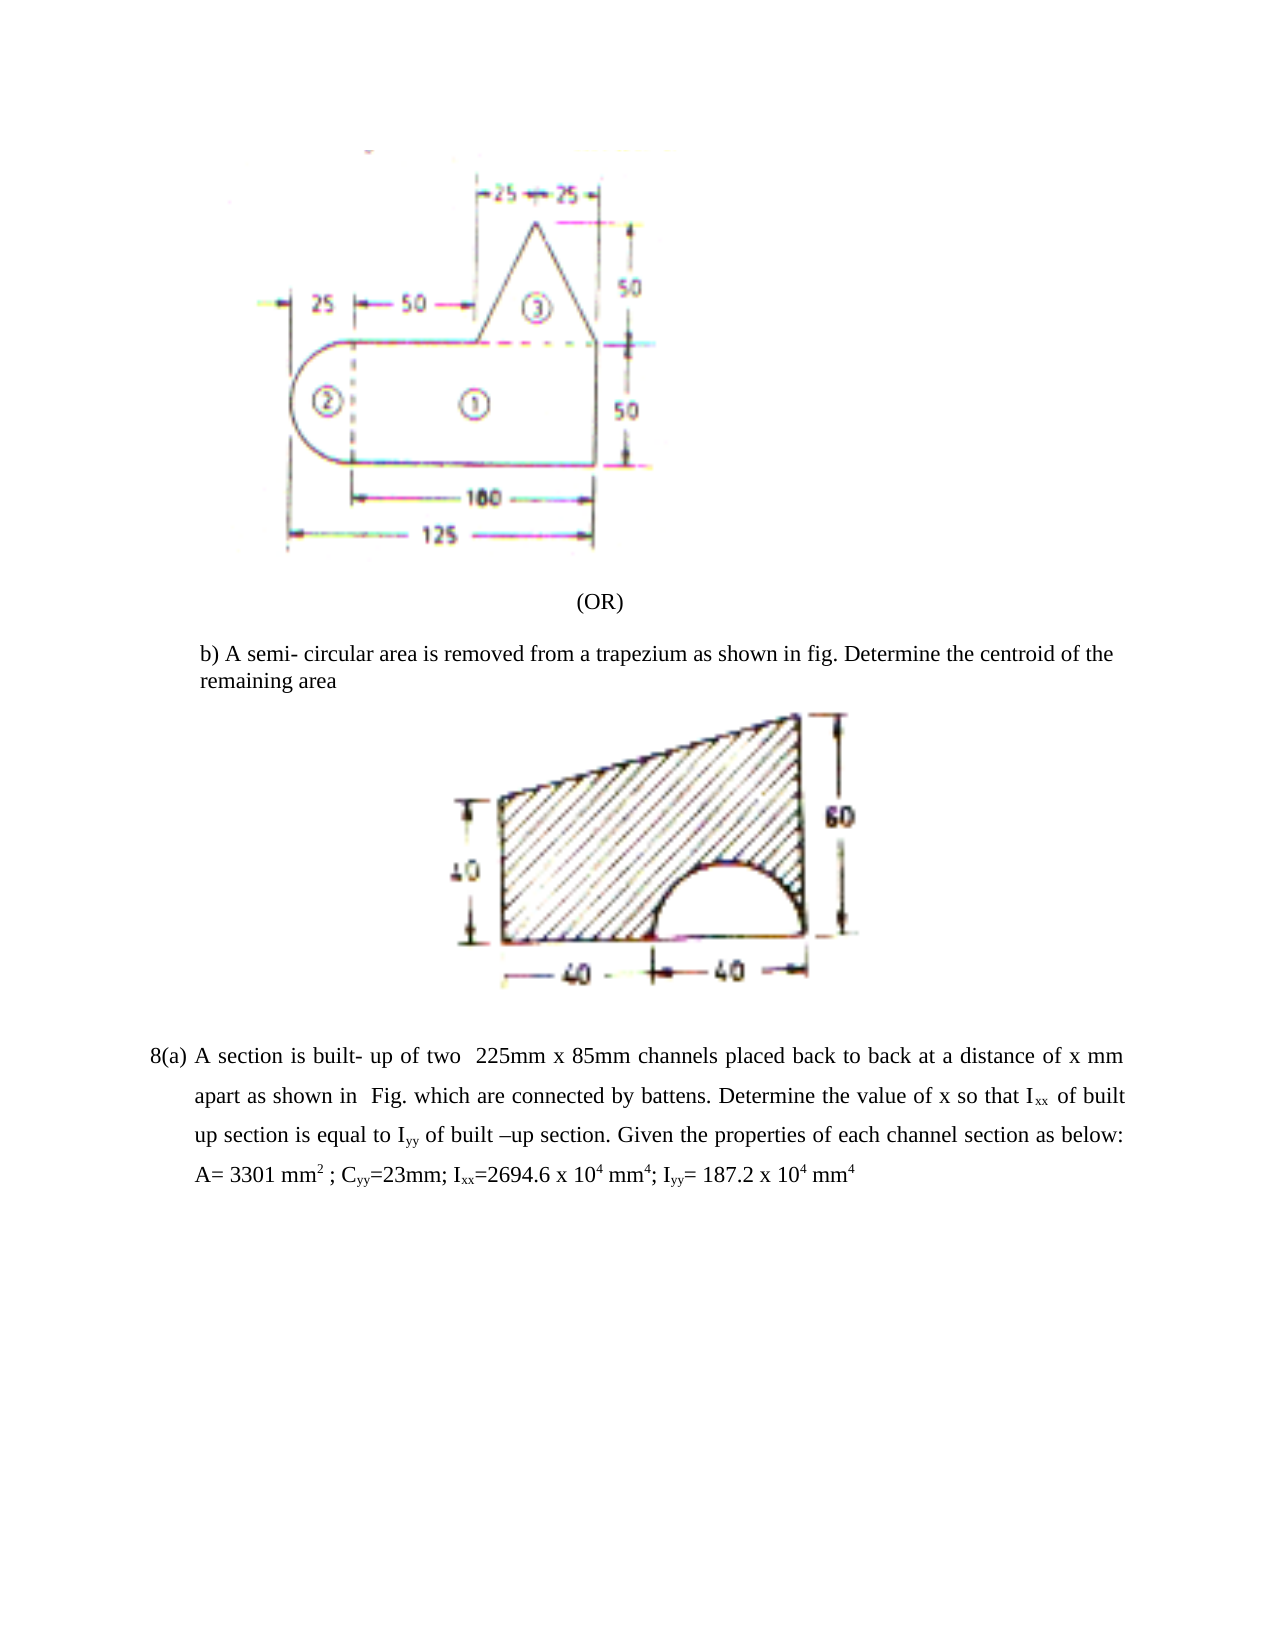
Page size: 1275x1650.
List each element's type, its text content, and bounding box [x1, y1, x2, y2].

text b) A semi- circular area is removed from a trapezium as shown in fig. Determine the centroid of the remaining area [200, 640, 1125, 693]
picture [200, 150, 677, 562]
text (OR) [500, 588, 1125, 614]
text 8(a) A section is built- up of two 225mm x 85mm channels placed back to back at a distance of x mm apart as shown in Fig. which are connected by battens. Determine the value of x so that Ixx of built up section is equal to Iyy of built –up section. Given the properties of each channel section as below: A= 3301 mm2 ; Cyy=23mm; Ixx=2694.6 x 104 mm4; Iyy= 187.2 x 104 mm4 [150, 1043, 1125, 1187]
